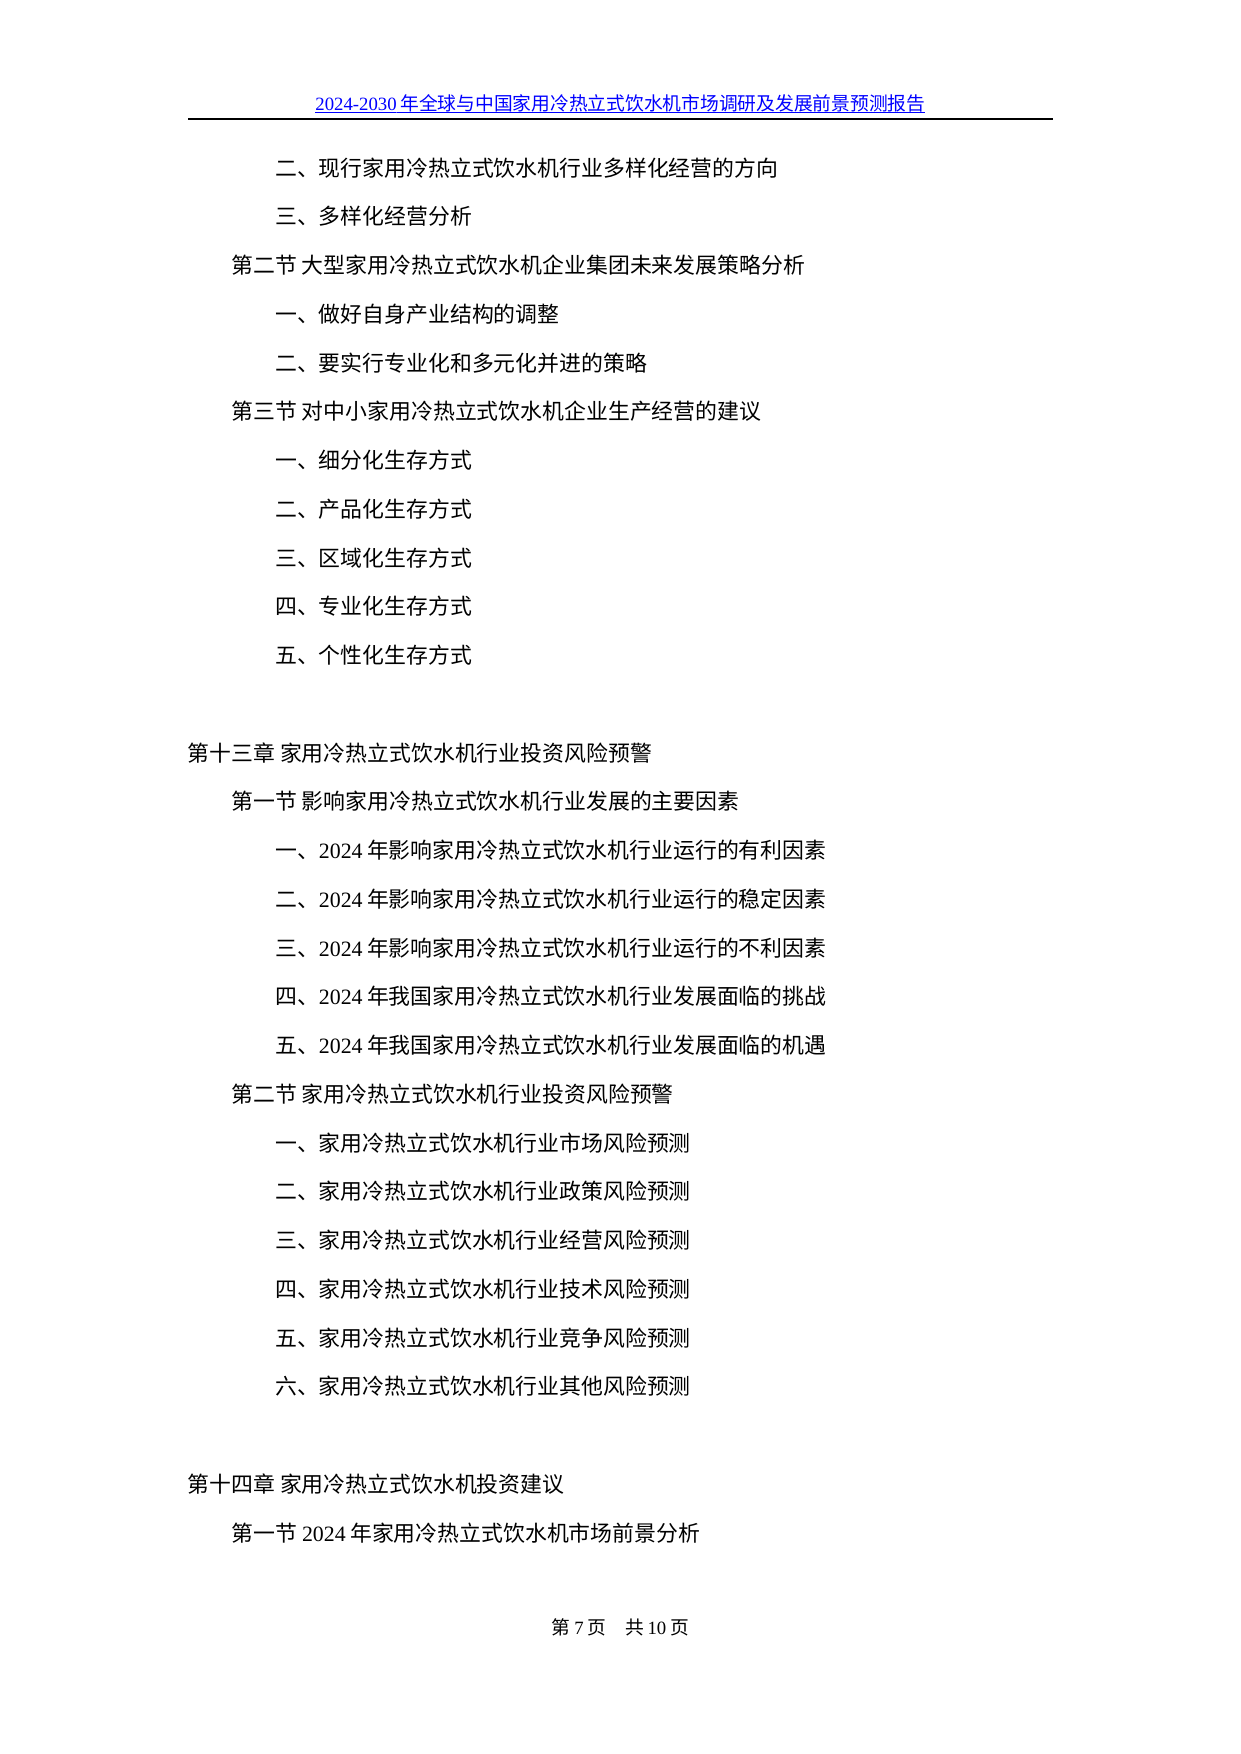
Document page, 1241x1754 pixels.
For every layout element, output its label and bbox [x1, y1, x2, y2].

text [187, 150, 1053, 1548]
